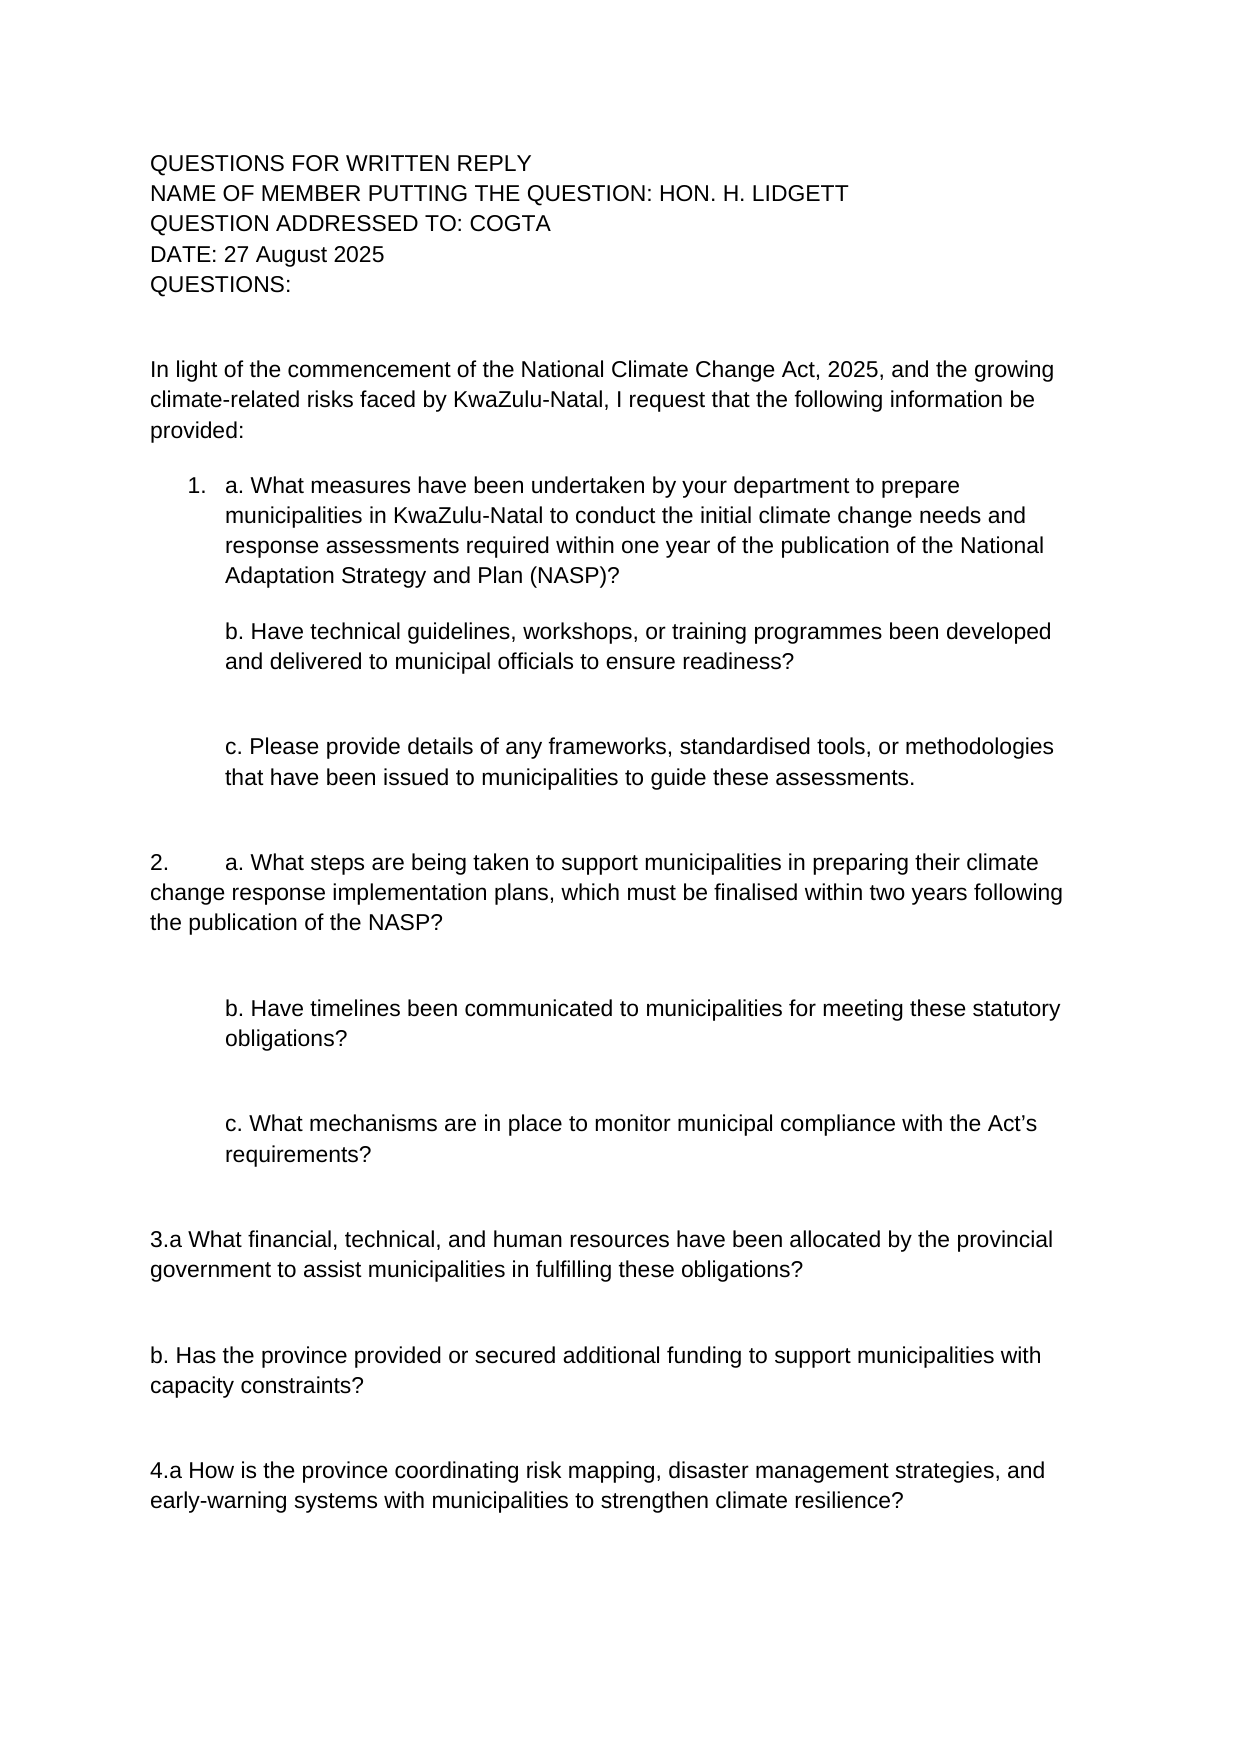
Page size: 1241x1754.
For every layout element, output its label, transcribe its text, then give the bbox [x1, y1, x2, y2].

text QUESTIONS: [150, 271, 1090, 297]
text c. What mechanisms are in place to monitor municipal compliance with the Act’s requirements? [225, 1080, 1090, 1197]
text 2. a. What steps are being taken to support municipalities in preparing their climate change response implementation plans, which must be finalised within two years following the publication of the NASP? [150, 849, 1090, 936]
text c. Please provide details of any frameworks, standardised tools, or methodologies that have been issued to municipalities to guide these assessments. [225, 733, 1090, 820]
text QUESTION ADDRESSED TO: COGTA [150, 210, 1090, 237]
text b. Have timelines been communicated to municipalities for meeting these statutory obligations? [225, 964, 1090, 1051]
list a. What measures have been undertaken by your department to prepare municipalities in KwaZulu-Natal to conduct the initial climate change needs and response assessments required within one year of the publication of the National Adaptation Strategy and Plan (NASP)? [187, 472, 1090, 589]
text 4.a How is the province coordinating risk mapping, disaster management strategies, and early-warning systems with municipalities to strengthen climate resilience? [150, 1457, 1090, 1544]
text DATE: 27 August 2025 [150, 241, 1090, 267]
text QUESTIONS FOR WRITTEN REPLY [150, 150, 1090, 176]
text In light of the commencement of the National Climate Change Act, 2025, and the growing climate-related risks faced by KwaZulu-Natal, I request that the following information be provided: [150, 356, 1090, 443]
text 3.a What financial, technical, and human resources have been allocated by the provincial government to assist municipalities in fulfilling these obligations? [150, 1226, 1090, 1313]
text NAME OF MEMBER PUTTING THE QUESTION: HON. H. LIDGETT [150, 180, 1090, 207]
text b. Have technical guidelines, workshops, or training programmes been developed and delivered to municipal officials to ensure readiness? [225, 618, 1090, 704]
text b. Has the province provided or secured additional funding to support municipalities with capacity constraints? [150, 1342, 1090, 1428]
